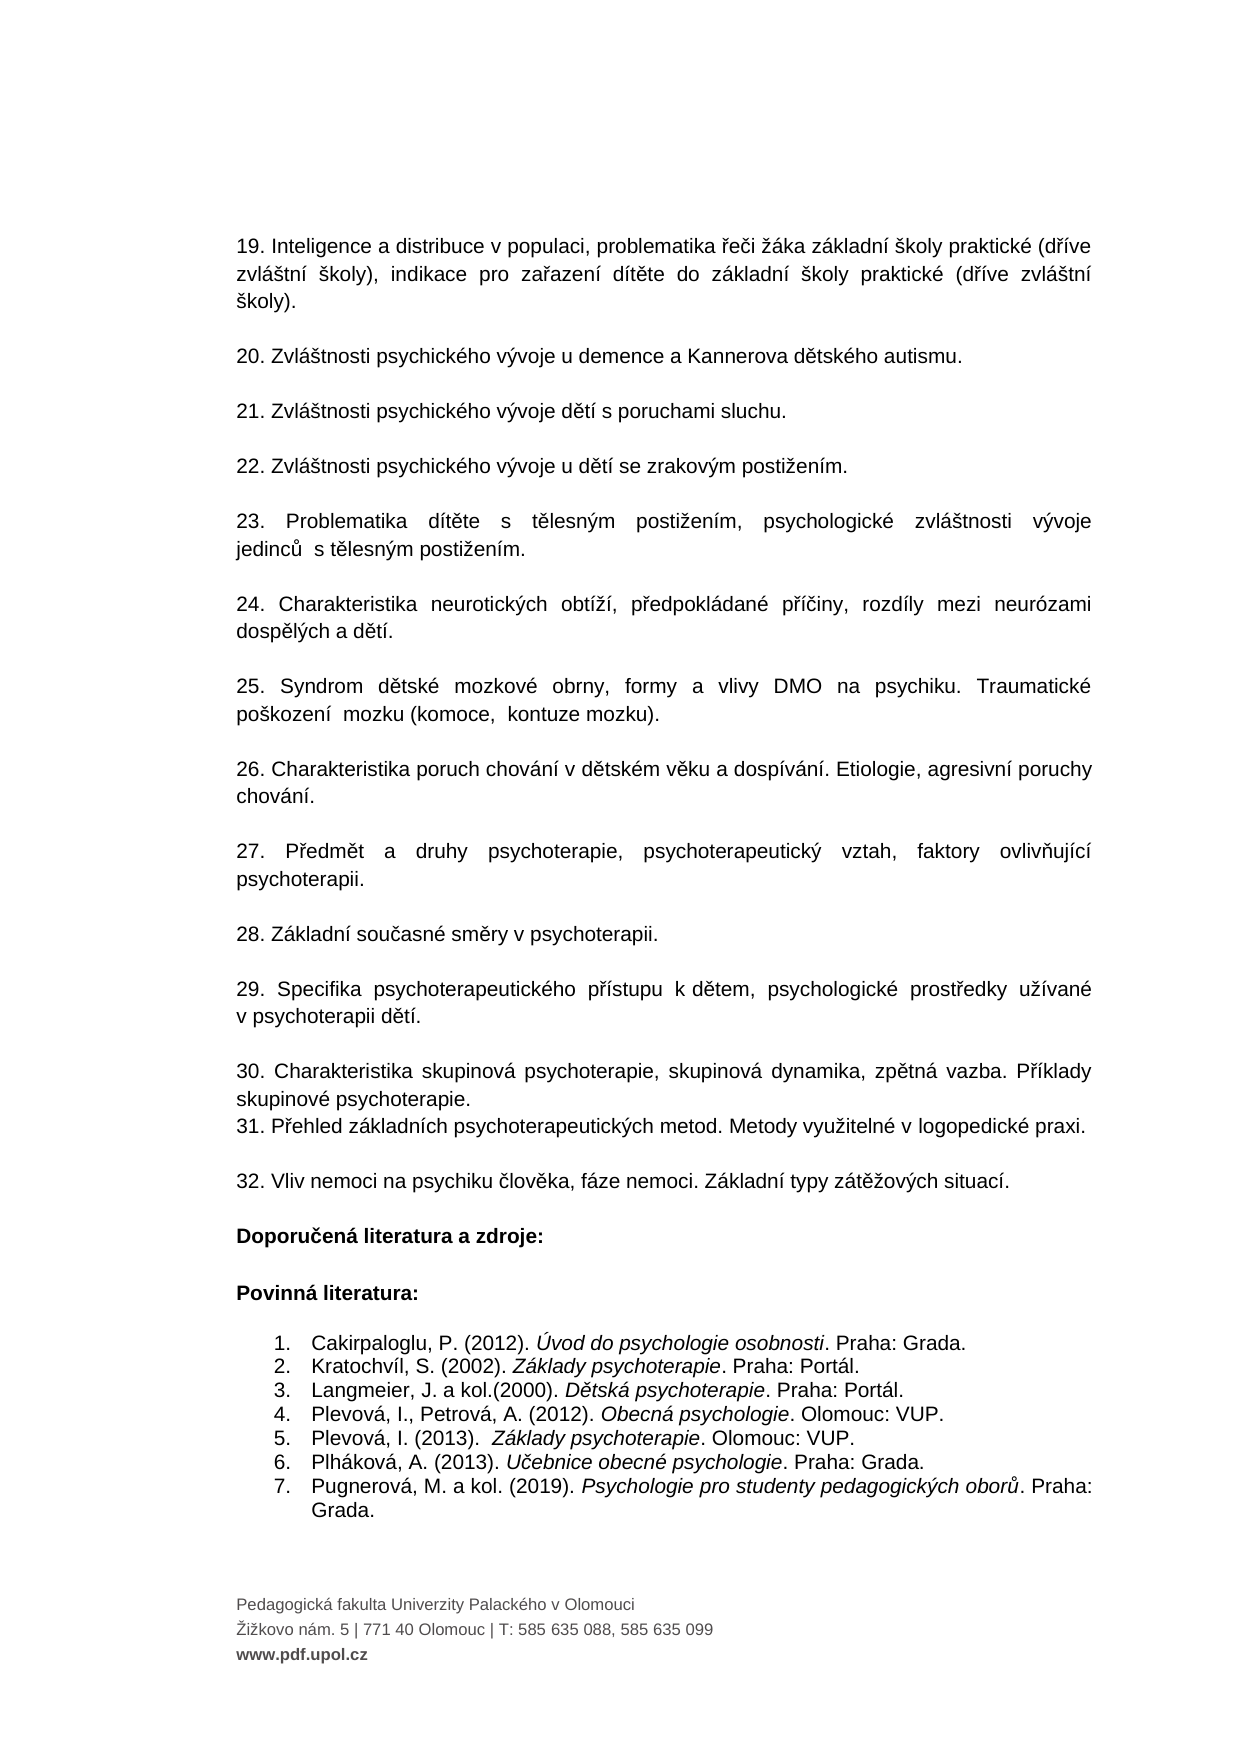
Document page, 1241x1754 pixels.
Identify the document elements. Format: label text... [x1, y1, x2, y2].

text 23. Problematika dítěte s tělesným postižením, psychologické zvláštnosti vývoje jedinců s tělesným postižením. [236, 509, 1092, 561]
text 27. Předmět a druhy psychoterapie, psychoterapeutický vztah, faktory ovlivňující psychoterapii. [236, 839, 1092, 891]
text 25. Syndrom dětské mozkové obrny, formy a vlivy DMO na psychiku. Traumatické poškození mozku (komoce, kontuze mozku). [236, 674, 1092, 726]
text 31. Přehled základních psychoterapeutických metod. Metody využitelné v logopedické praxi. [236, 1114, 1092, 1138]
text 29. Specifika psychoterapeutického přístupu k dětem, psychologické prostředky užívané v psychoterapii dětí. [236, 977, 1092, 1028]
text 32. Vliv nemoci na psychiku člověka, fáze nemoci. Základní typy zátěžových situací. [236, 1169, 1092, 1193]
list Langmeier, J. a kol.(2000). Dětská psychoterapie. Praha: Portál. [274, 1378, 1092, 1402]
text 30. Charakteristika skupinová psychoterapie, skupinová dynamika, zpětná vazba. Příklady skupinové psychoterapie. [236, 1059, 1092, 1111]
text 20. Zvláštnosti psychického vývoje u demence a Kannerova dětského autismu. [236, 344, 1092, 368]
text Povinná literatura: [236, 1279, 1092, 1305]
list Kratochvíl, S. (2002). Základy psychoterapie. Praha: Portál. [274, 1354, 1092, 1378]
text 22. Zvláštnosti psychického vývoje u dětí se zrakovým postižením. [236, 454, 1092, 478]
list Plevová, I., Petrová, A. (2012). Obecná psychologie. Olomouc: VUP. [274, 1402, 1092, 1426]
text 21. Zvláštnosti psychického vývoje dětí s poruchami sluchu. [236, 399, 1092, 423]
list Pugnerová, M. a kol. (2019). Psychologie pro studenty pedagogických oborů. Praha: Grada. [274, 1474, 1092, 1522]
list Cakirpaloglu, P. (2012). Úvod do psychologie osobnosti. Praha: Grada. [274, 1330, 1092, 1354]
list Plháková, A. (2013). Učebnice obecné psychologie. Praha: Grada. [274, 1450, 1092, 1474]
text 19. Inteligence a distribuce v populaci, problematika řeči žáka základní školy praktické (dříve zvláštní školy), indikace pro zařazení dítěte do základní školy praktické (dříve zvláštní školy). [236, 234, 1092, 313]
text Doporučená literatura a zdroje: [236, 1224, 1092, 1248]
text 26. Charakteristika poruch chování v dětském věku a dospívání. Etiologie, agresivní poruchy chování. [236, 757, 1092, 808]
text 24. Charakteristika neurotických obtíží, předpokládané příčiny, rozdíly mezi neurózami dospělých a dětí. [236, 592, 1092, 643]
text 28. Základní současné směry v psychoterapii. [236, 922, 1092, 946]
list Plevová, I. (2013). Základy psychoterapie. Olomouc: VUP. [274, 1426, 1092, 1450]
